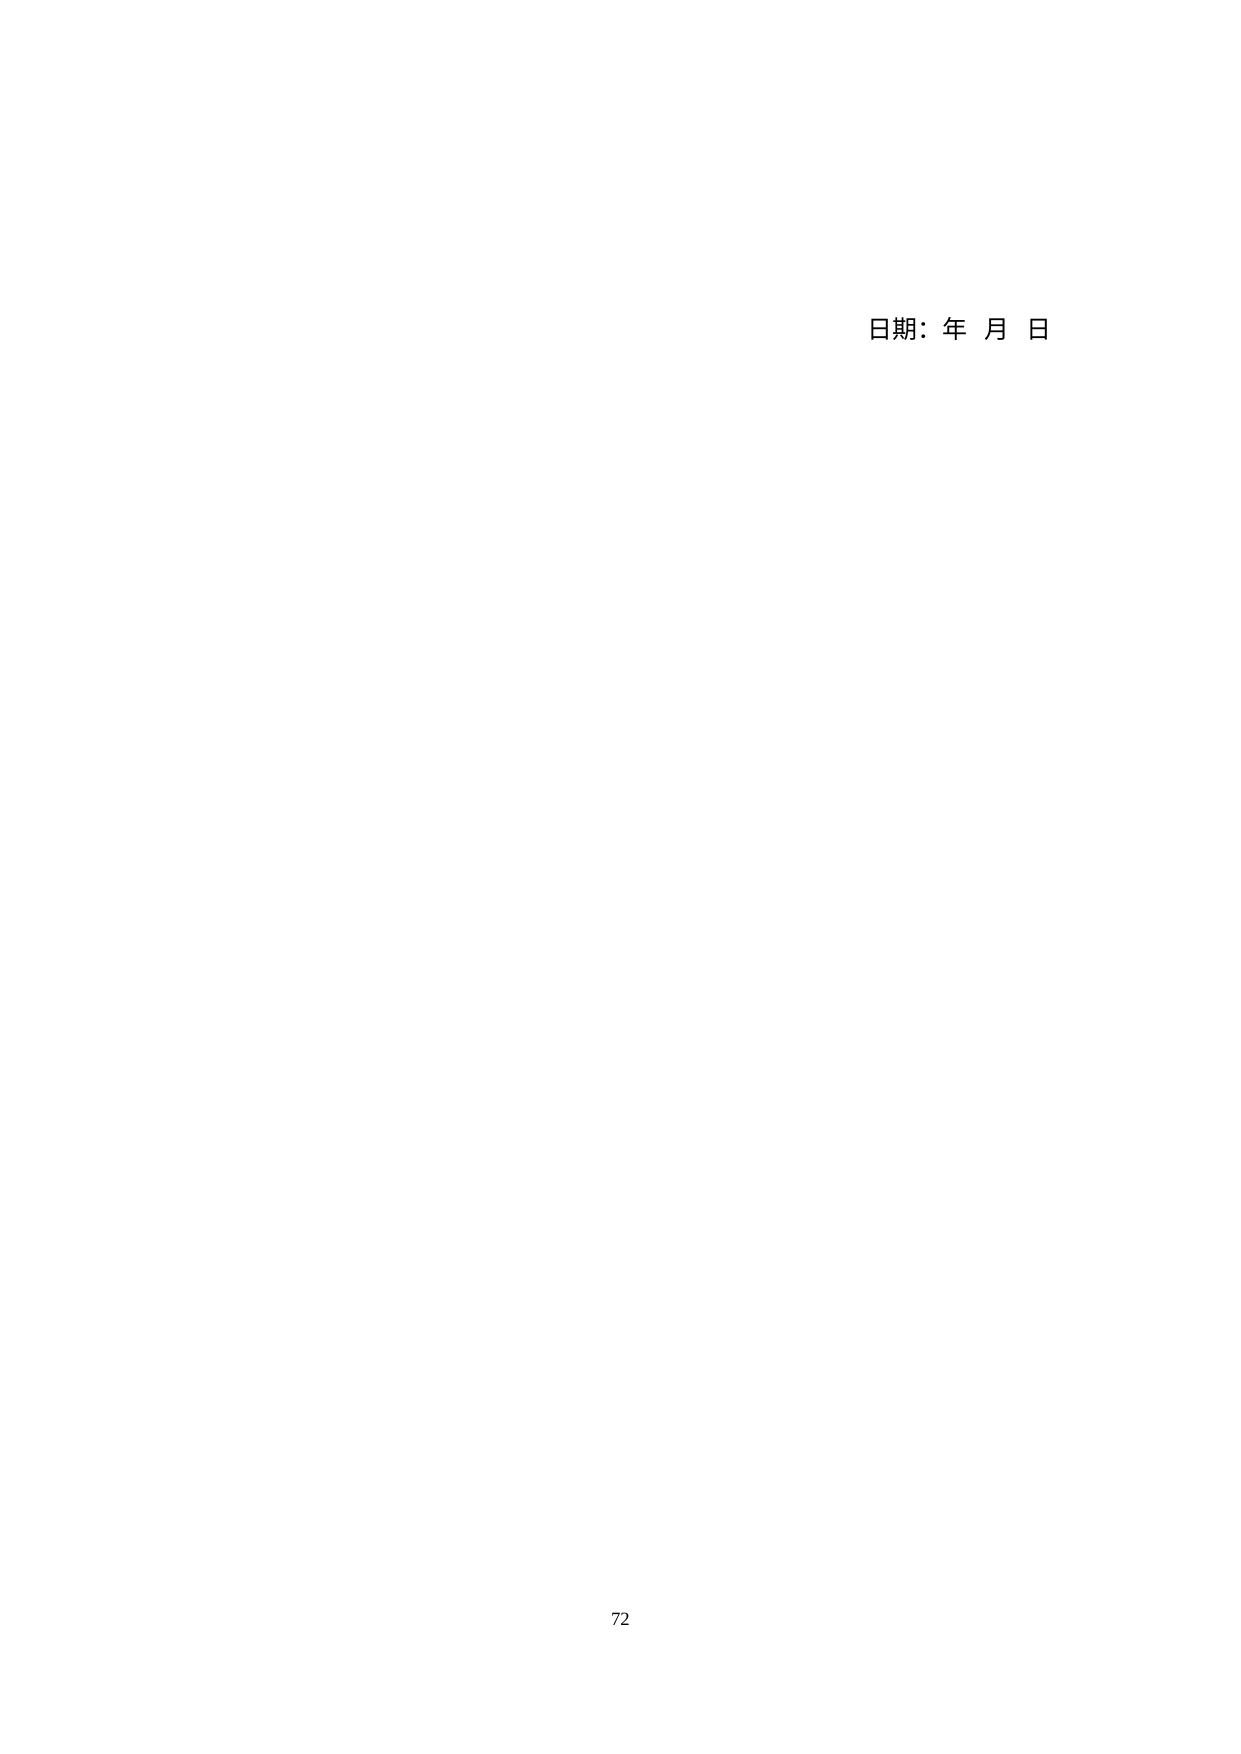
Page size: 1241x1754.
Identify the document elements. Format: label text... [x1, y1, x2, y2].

text 日期：年 月 日 [189, 296, 1051, 361]
